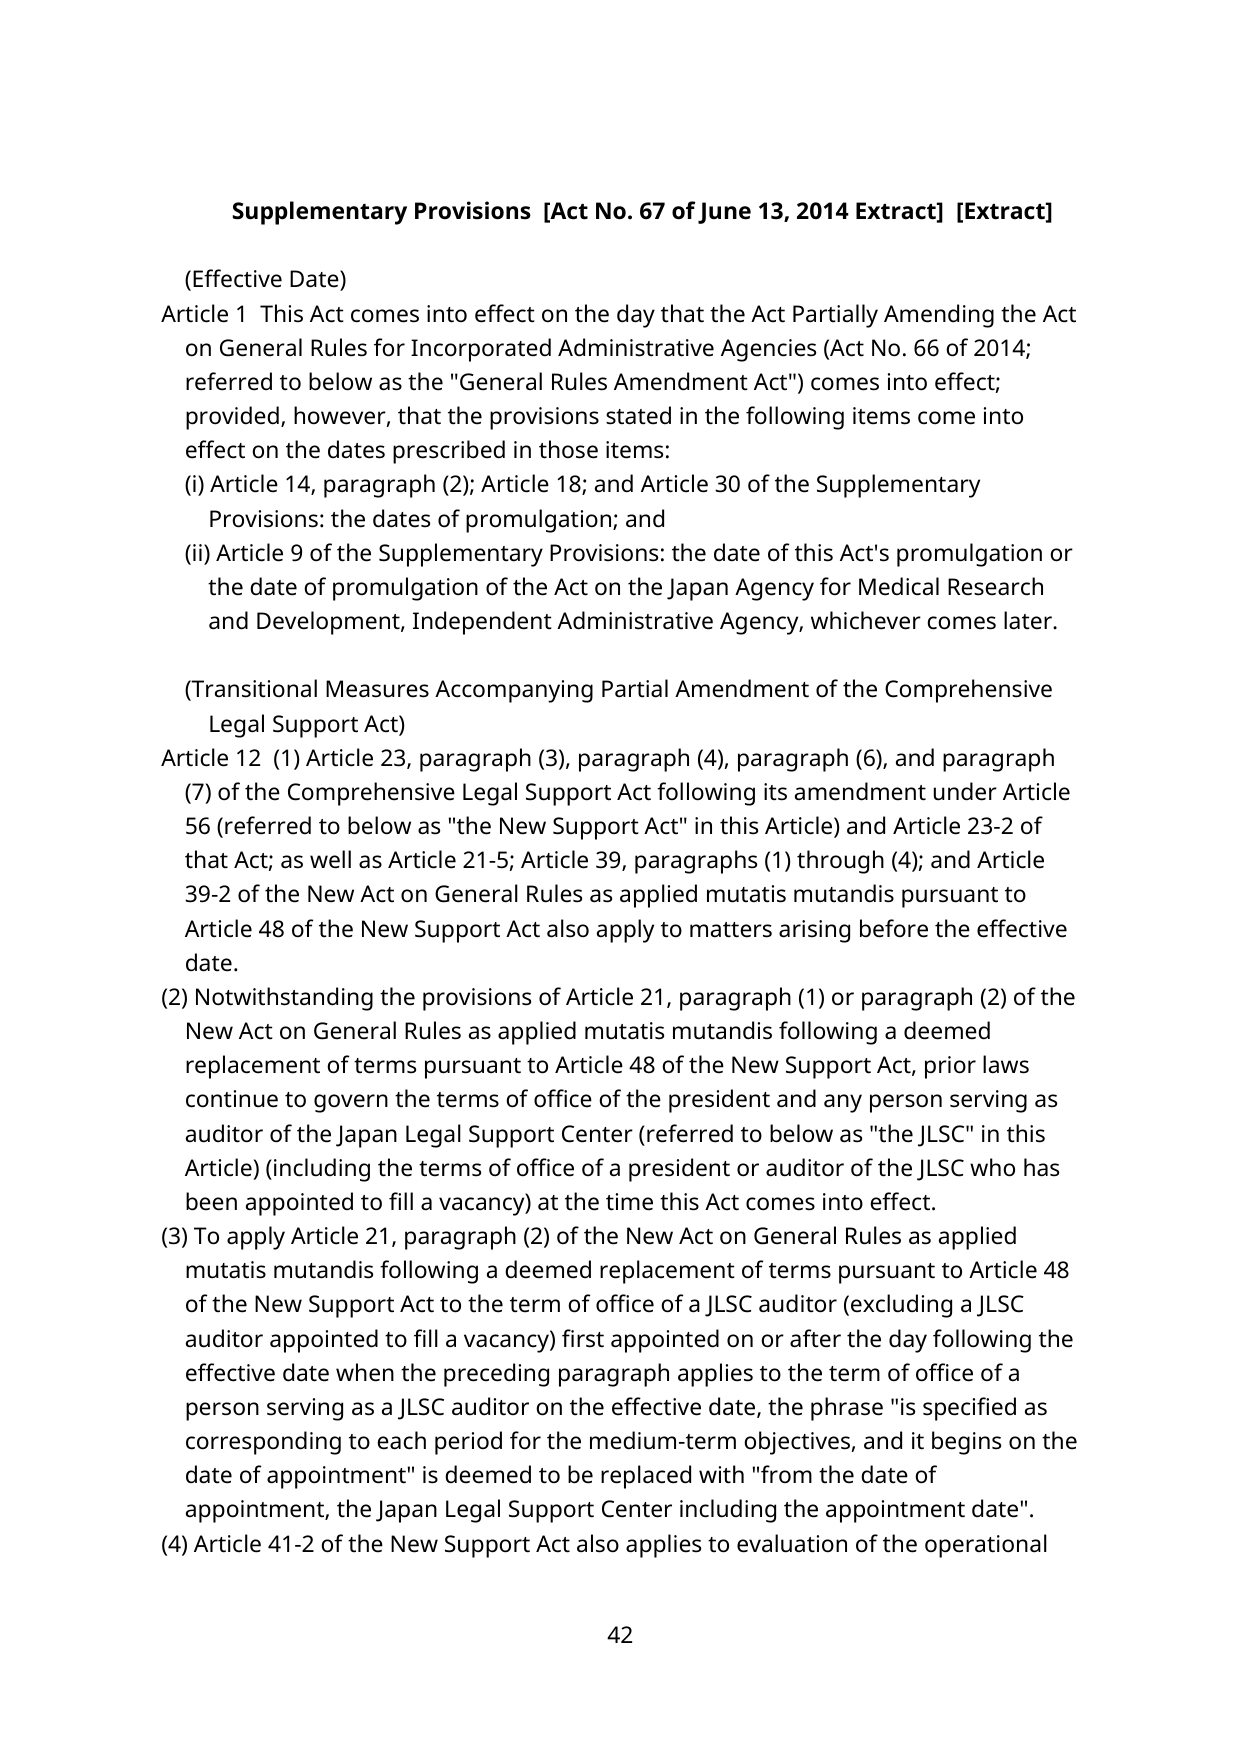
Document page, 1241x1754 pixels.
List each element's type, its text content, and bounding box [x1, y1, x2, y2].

text Supplementary Provisions [Act No. 67 of June 13, 2014 Extract] [Extract] [230, 194, 1079, 228]
text (3) To apply Article 21, paragraph (2) of the New Act on General Rules as applied mutatis mutandis following a deemed replacement of terms pursuant to Article 48 of the New Support Act to the term of office of a JLSC auditor (excluding a JLSC auditor appointed to fill a vacancy) first appointed on or after the day following the effective date when the preceding paragraph applies to the term of office of a person serving as a JLSC auditor on the effective date, the phrase "is specified as corresponding to each period for the medium-term objectives, and it begins on the date of appointment" is deemed to be replaced with "from the date of appointment, the Japan Legal Support Center including the appointment date". [161, 1219, 1079, 1526]
text (ii) Article 9 of the Supplementary Provisions: the date of this Act's promulgation or the date of promulgation of the Act on the Japan Agency for Medical Research and Development, Independent Administrative Agency, whichever comes later. [184, 535, 1079, 638]
text (Transitional Measures Accompanying Partial Amendment of the Comprehensive Legal Support Act) [184, 672, 1079, 740]
text (Effective Date) [184, 262, 1079, 296]
text (2) Notwithstanding the provisions of Article 21, paragraph (1) or paragraph (2) of the New Act on General Rules as applied mutatis mutandis following a deemed replacement of terms pursuant to Article 48 of the New Support Act, prior laws continue to govern the terms of office of the president and any person serving as auditor of the Japan Legal Support Center (referred to below as "the JLSC" in this Article) (including the terms of office of a president or auditor of the JLSC who has been appointed to fill a vacancy) at the time this Act comes into effect. [161, 979, 1079, 1219]
text Article 12 (1) Article 23, paragraph (3), paragraph (4), paragraph (6), and paragraph (7) of the Comprehensive Legal Support Act following its amendment under Article 56 (referred to below as "the New Support Act" in this Article) and Article 23-2 of that Act; as well as Article 21-5; Article 39, paragraphs (1) through (4); and Article 39-2 of the New Act on General Rules as applied mutatis mutandis pursuant to Article 48 of the New Support Act also apply to matters arising before the effective date. [161, 740, 1079, 979]
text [161, 1526, 1079, 1560]
text Article 1 This Act comes into effect on the day that the Act Partially Amending the Act on General Rules for Incorporated Administrative Agencies (Act No. 66 of 2014; referred to below as the "General Rules Amendment Act") comes into effect; provided, however, that the provisions stated in the following items come into effect on the dates prescribed in those items: [161, 296, 1079, 467]
text (i) Article 14, paragraph (2); Article 18; and Article 30 of the Supplementary Provisions: the dates of promulgation; and [184, 467, 1079, 535]
